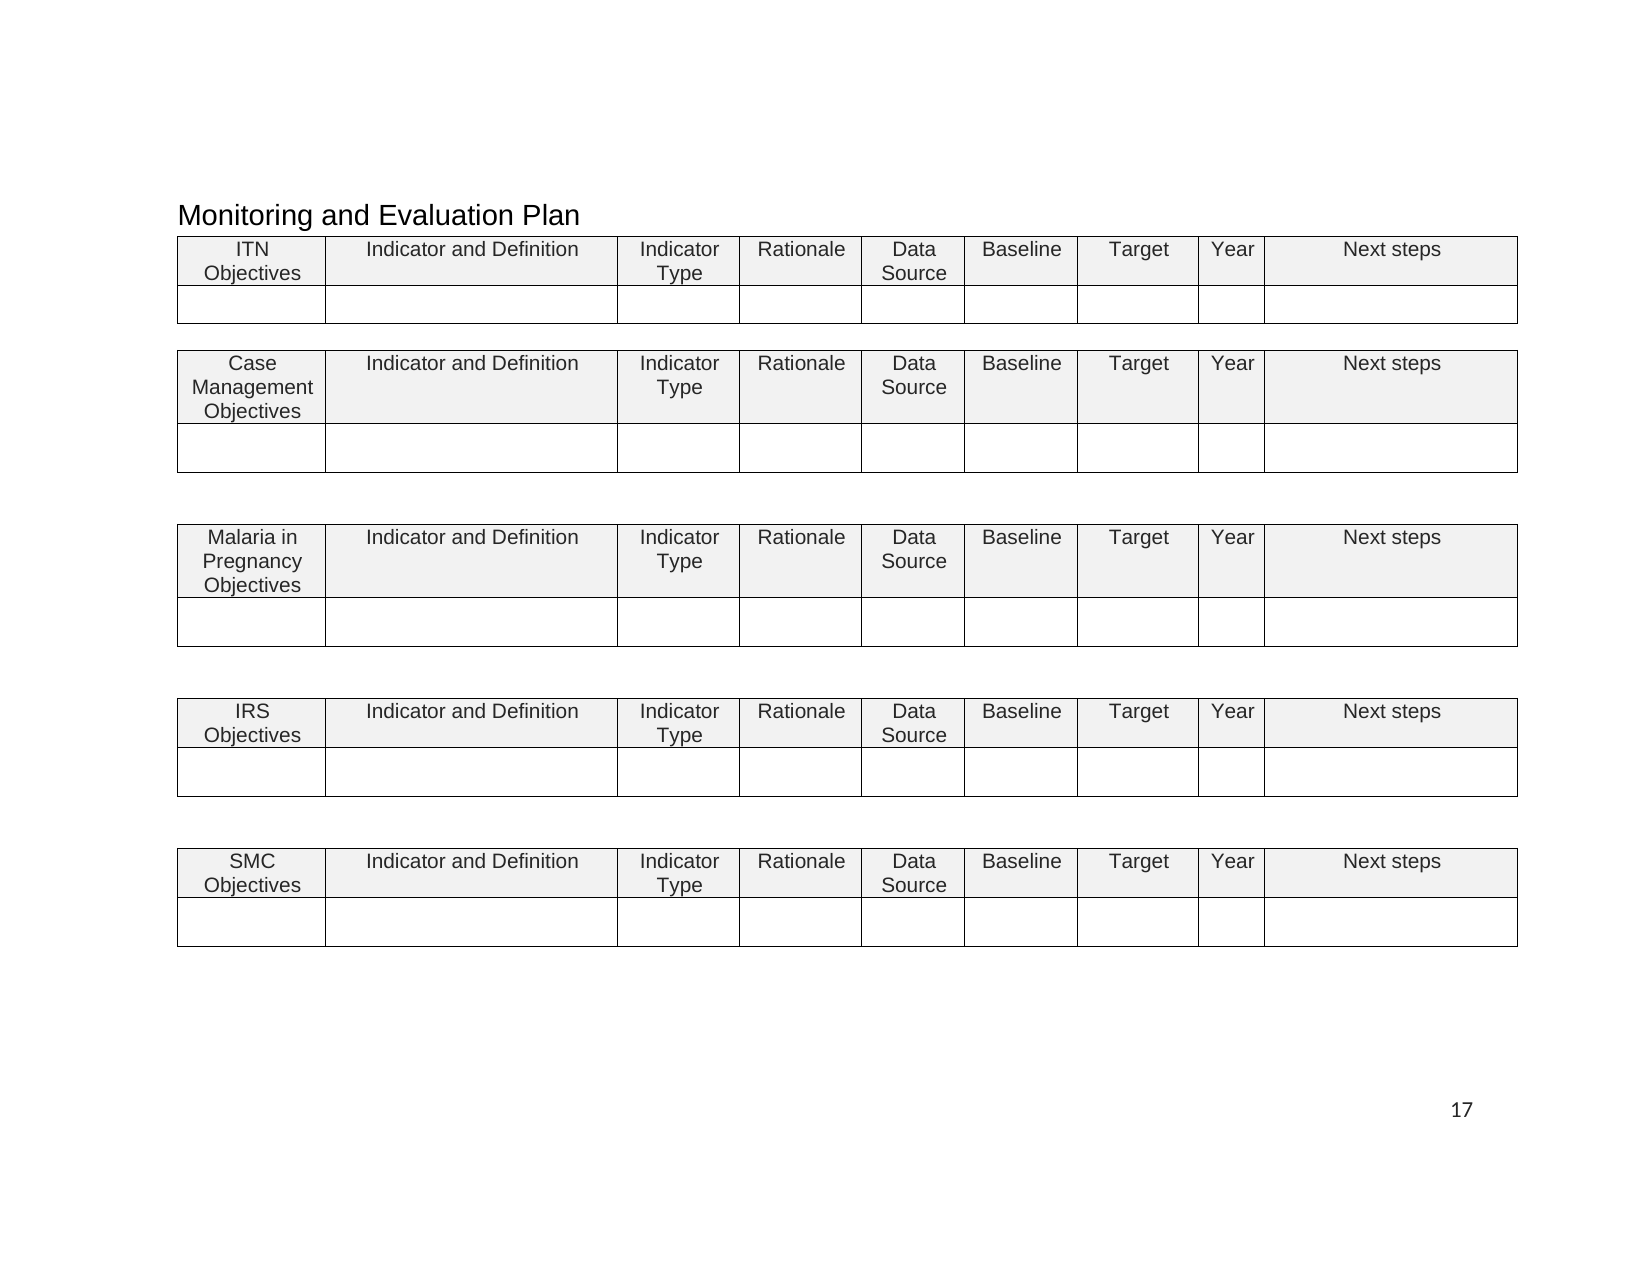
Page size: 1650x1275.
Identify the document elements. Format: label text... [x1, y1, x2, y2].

table_cell [965, 286, 1077, 323]
table_cell [326, 424, 617, 472]
table_cell [326, 748, 617, 796]
table_header Next steps [1265, 351, 1517, 423]
table_cell [1265, 286, 1517, 323]
table_header Data Source [862, 849, 964, 897]
table_cell [178, 898, 325, 946]
table_cell [618, 898, 739, 946]
table_header Indicator Type [618, 525, 739, 597]
table_cell [862, 286, 964, 323]
table_header Baseline [965, 849, 1077, 897]
table_cell [862, 598, 964, 646]
table_header Year [1199, 849, 1264, 897]
table_cell [1199, 748, 1264, 796]
table_cell [862, 424, 964, 472]
table_cell [178, 748, 325, 796]
table_cell [862, 898, 964, 946]
table_cell [326, 286, 617, 323]
table_cell [178, 286, 325, 323]
table_header Indicator and Definition [326, 237, 617, 285]
table_header Rationale [740, 699, 861, 747]
table_header Data Source [862, 525, 964, 597]
table_header Data Source [862, 351, 964, 423]
table_header Year [1199, 237, 1264, 285]
table_header Indicator and Definition [326, 849, 617, 897]
table_cell [1078, 898, 1198, 946]
table_cell [965, 598, 1077, 646]
table_header Indicator and Definition [326, 699, 617, 747]
table_header Indicator and Definition [326, 351, 617, 423]
table_header Year [1199, 525, 1264, 597]
table_header Year [1199, 699, 1264, 747]
table_cell [178, 598, 325, 646]
table_cell [1199, 898, 1264, 946]
table_header Target [1078, 525, 1198, 597]
table_header Baseline [965, 237, 1077, 285]
table_cell [618, 598, 739, 646]
table_header Next steps [1265, 525, 1517, 597]
table_cell [740, 598, 861, 646]
table_cell [1078, 598, 1198, 646]
table_header SMC Objectives [178, 849, 325, 897]
table_cell [965, 424, 1077, 472]
table_header Indicator Type [618, 699, 739, 747]
table_cell [1199, 598, 1264, 646]
table_header Target [1078, 351, 1198, 423]
table_header Target [1078, 237, 1198, 285]
table_header Next steps [1265, 237, 1517, 285]
table_cell [618, 748, 739, 796]
table_header Target [1078, 699, 1198, 747]
table_cell [740, 748, 861, 796]
table_header Data Source [862, 237, 964, 285]
table_header Rationale [740, 351, 861, 423]
table_cell [965, 898, 1077, 946]
table_cell [1265, 748, 1517, 796]
table_header Rationale [740, 525, 861, 597]
table_header Malaria in Pregnancy Objectives [178, 525, 325, 597]
table_cell [1078, 424, 1198, 472]
table_cell [1199, 286, 1264, 323]
table_cell [326, 598, 617, 646]
table_cell [326, 898, 617, 946]
subtitle Monitoring and Evaluation Plan [177, 198, 1473, 231]
table_cell [178, 424, 325, 472]
table_cell [1078, 748, 1198, 796]
table_header Baseline [965, 699, 1077, 747]
table_header ITN Objectives [178, 237, 325, 285]
table_cell [740, 898, 861, 946]
table_header Baseline [965, 351, 1077, 423]
table_header Rationale [740, 849, 861, 897]
table_header Indicator Type [618, 351, 739, 423]
table_cell [618, 424, 739, 472]
table_header IRS Objectives [178, 699, 325, 747]
table_cell [1078, 286, 1198, 323]
table_header Indicator and Definition [326, 525, 617, 597]
table_header Target [1078, 849, 1198, 897]
table_cell [1199, 424, 1264, 472]
table_header Baseline [965, 525, 1077, 597]
table_header Next steps [1265, 699, 1517, 747]
table_header Data Source [862, 699, 964, 747]
table_cell [862, 748, 964, 796]
table_cell [1265, 424, 1517, 472]
table_header Indicator Type [618, 237, 739, 285]
table_header Rationale [740, 237, 861, 285]
table_cell [1265, 598, 1517, 646]
table_cell [965, 748, 1077, 796]
table_header Indicator Type [618, 849, 739, 897]
table_header Year [1199, 351, 1264, 423]
table_header Next steps [1265, 849, 1517, 897]
table_cell [740, 424, 861, 472]
table_cell [1265, 898, 1517, 946]
table_cell [740, 286, 861, 323]
table_header Case Management Objectives [178, 351, 325, 423]
table_cell [618, 286, 739, 323]
